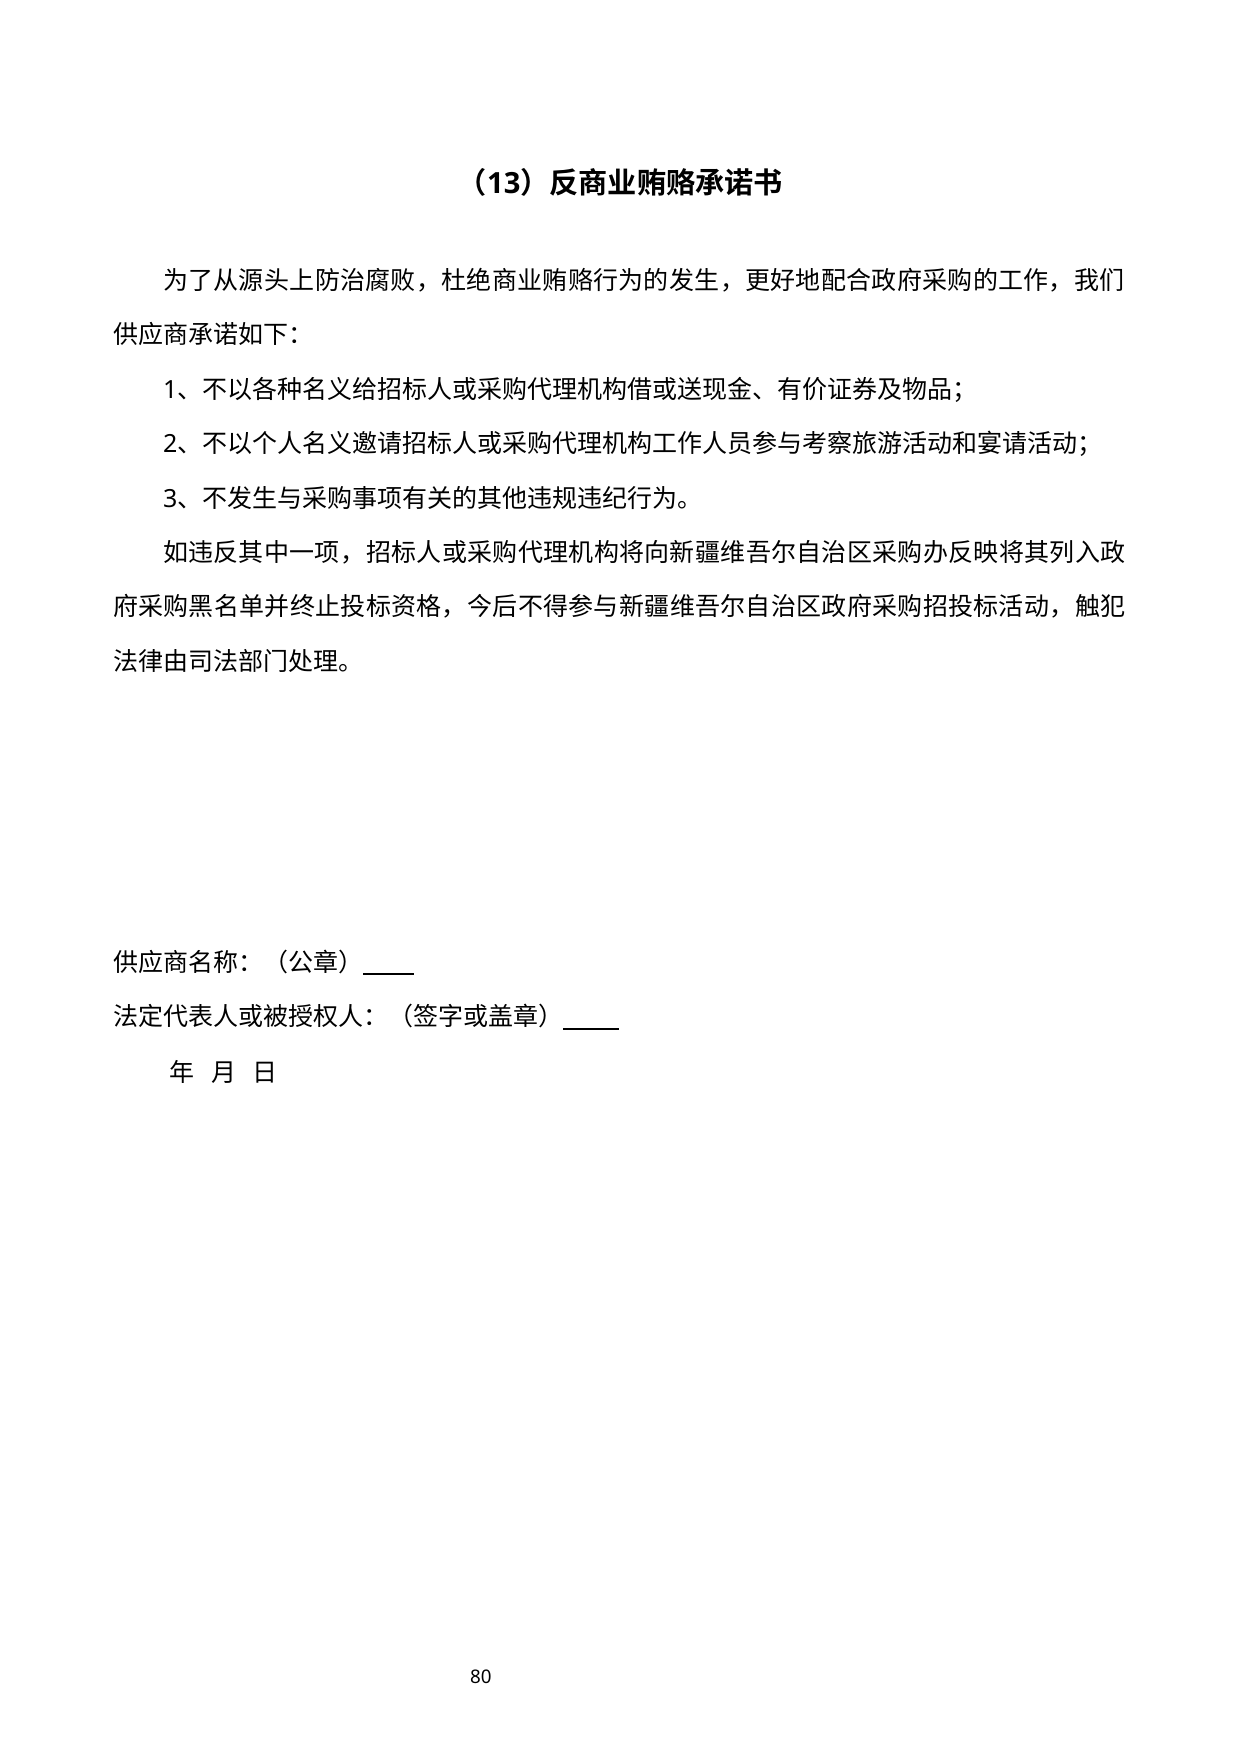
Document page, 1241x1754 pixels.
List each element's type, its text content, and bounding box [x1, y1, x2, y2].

text 法定代表人或被授权人：（签字或盖章） [113, 997, 1116, 1033]
text （13）反商业贿赂承诺书 [113, 159, 1127, 202]
text 如违反其中一项，招标人或采购代理机构将向新疆维吾尔自治区采购办反映将其列入政府采购黑名单并终止投标资格，今后不得参与新疆维吾尔自治区政府采购招投标活动，触犯法律由司法部门处理。 [113, 532, 1127, 677]
text 年 月 日 [113, 1051, 1127, 1089]
text 为了从源头上防治腐败，杜绝商业贿赂行为的发生，更好地配合政府采购的工作，我们供应商承诺如下： [113, 261, 1127, 351]
text 1、不以各种名义给招标人或采购代理机构借或送现金、有价证券及物品； [113, 369, 1127, 406]
text 供应商名称：（公章） [113, 942, 1116, 979]
text 2、不以个人名义邀请招标人或采购代理机构工作人员参与考察旅游活动和宴请活动； [113, 424, 1127, 460]
text 3、不发生与采购事项有关的其他违规违纪行为。 [113, 478, 1127, 514]
